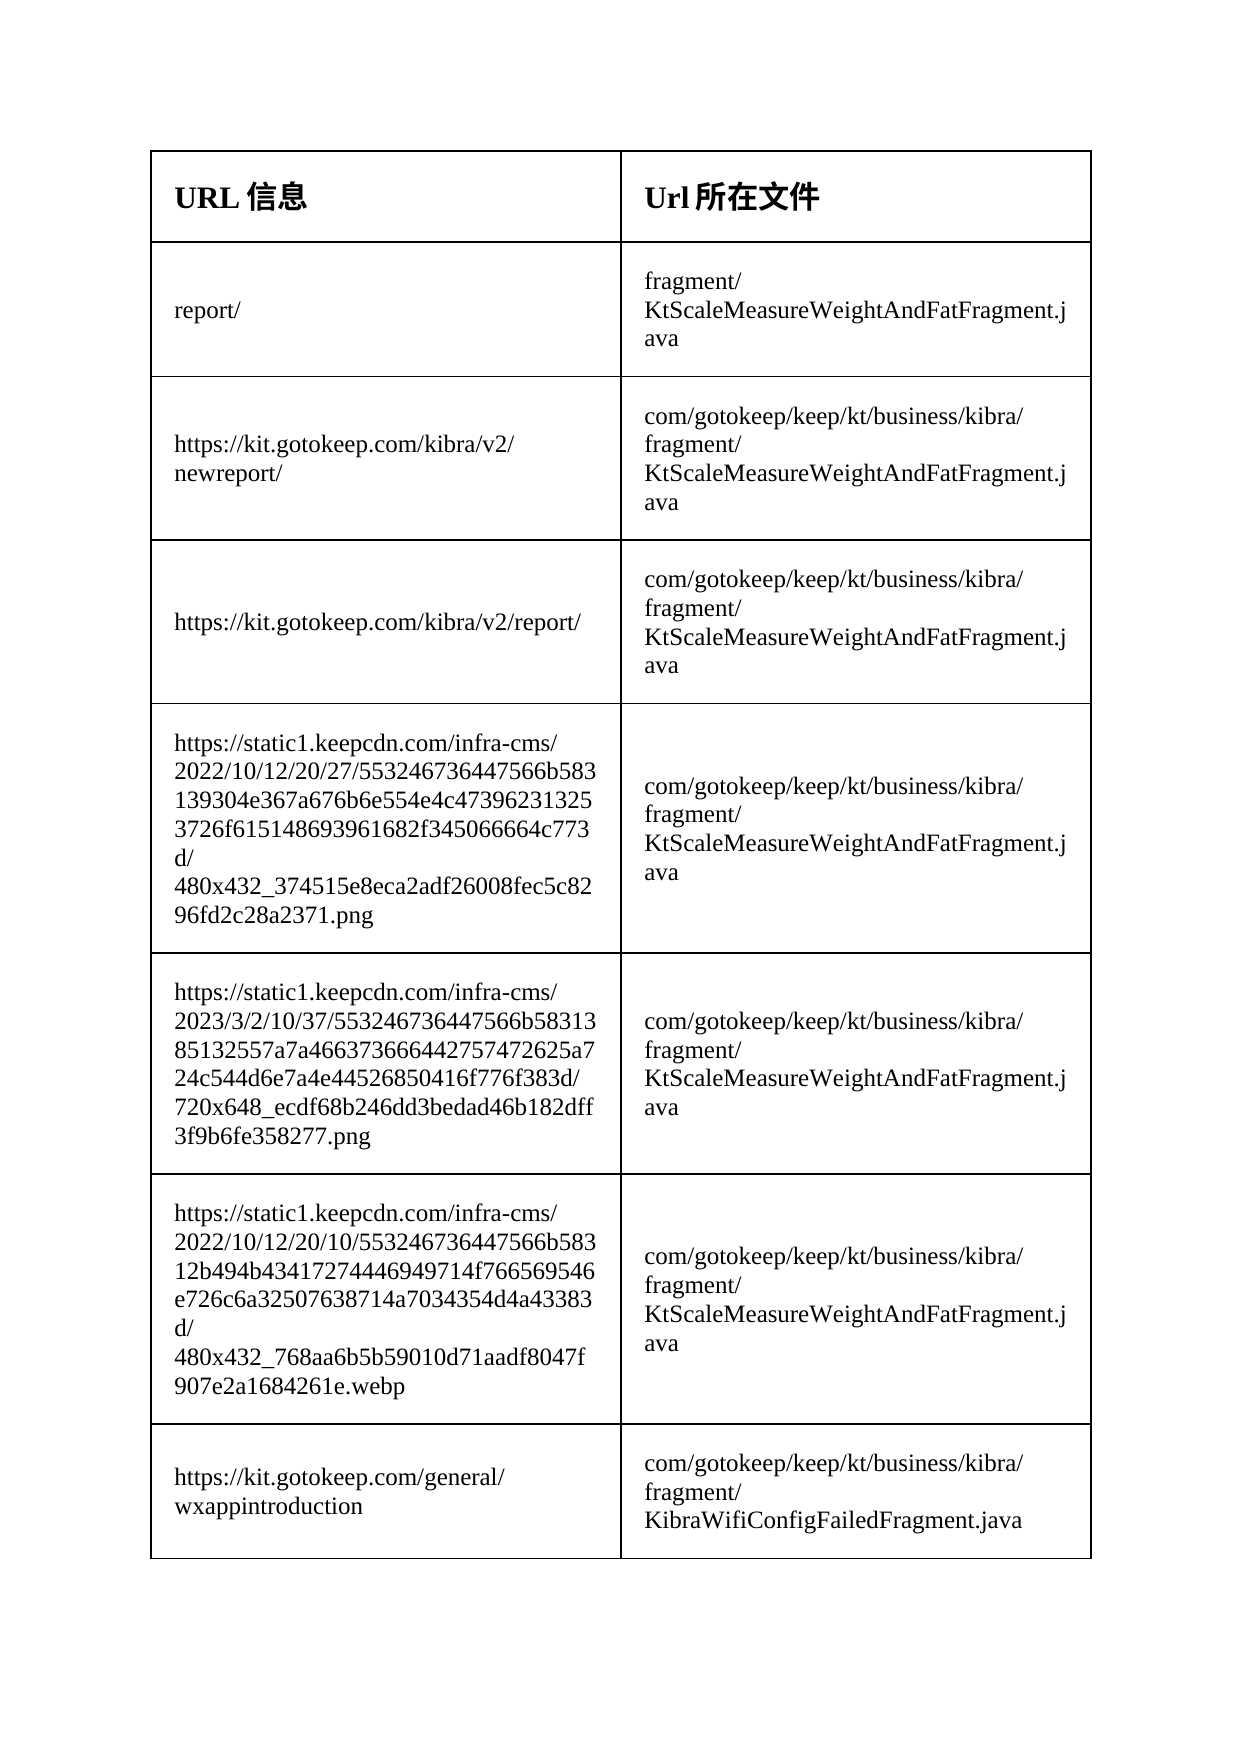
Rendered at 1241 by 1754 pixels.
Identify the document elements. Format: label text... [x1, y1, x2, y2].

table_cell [152, 243, 620, 376]
table_cell https://static1.keepcdn.com/infra-cms/2022/10/12/20/27/553246736447566b583139304e367a676b6e554e4c473962313253726f615148693961682f345066664c773d/480x432_374515e8eca2adf26008fec5c8296fd2c28a2371.png [152, 704, 620, 952]
table_cell com/gotokeep/keep/kt/business/kibra/fragment/KtScaleMeasureWeightAndFatFragment.java [622, 541, 1090, 703]
table_cell com/gotokeep/keep/kt/business/kibra/fragment/KtScaleMeasureWeightAndFatFragment.java [622, 1175, 1090, 1423]
table_header URL信息 [152, 152, 620, 241]
table_cell https://static1.keepcdn.com/infra-cms/2022/10/12/20/10/553246736447566b58312b494b43417274446949714f766569546e726c6a32507638714a7034354d4a43383d/480x432_768aa6b5b59010d71aadf8047f907e2a1684261e.webp [152, 1175, 620, 1423]
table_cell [622, 243, 1090, 376]
table_cell https://kit.gotokeep.com/kibra/v2/newreport/ [152, 377, 620, 539]
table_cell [622, 377, 1090, 539]
table_cell https://static1.keepcdn.com/infra-cms/2023/3/2/10/37/553246736447566b5831385132557a7a466373666442757472625a724c544d6e7a4e44526850416f776f383d/720x648_ecdf68b246dd3bedad46b182dff3f9b6fe358277.png [152, 954, 620, 1173]
table_cell com/gotokeep/keep/kt/business/kibra/fragment/KtScaleMeasureWeightAndFatFragment.java [622, 954, 1090, 1173]
table_cell com/gotokeep/keep/kt/business/kibra/fragment/KibraWifiConfigFailedFragment.java [622, 1425, 1090, 1558]
table_cell com/gotokeep/keep/kt/business/kibra/fragment/KtScaleMeasureWeightAndFatFragment.java [622, 704, 1090, 952]
table_cell https://kit.gotokeep.com/kibra/v2/report/ [152, 541, 620, 703]
table_cell https://kit.gotokeep.com/general/wxappintroduction [152, 1425, 620, 1558]
table_header Url所在文件 [622, 152, 1090, 241]
